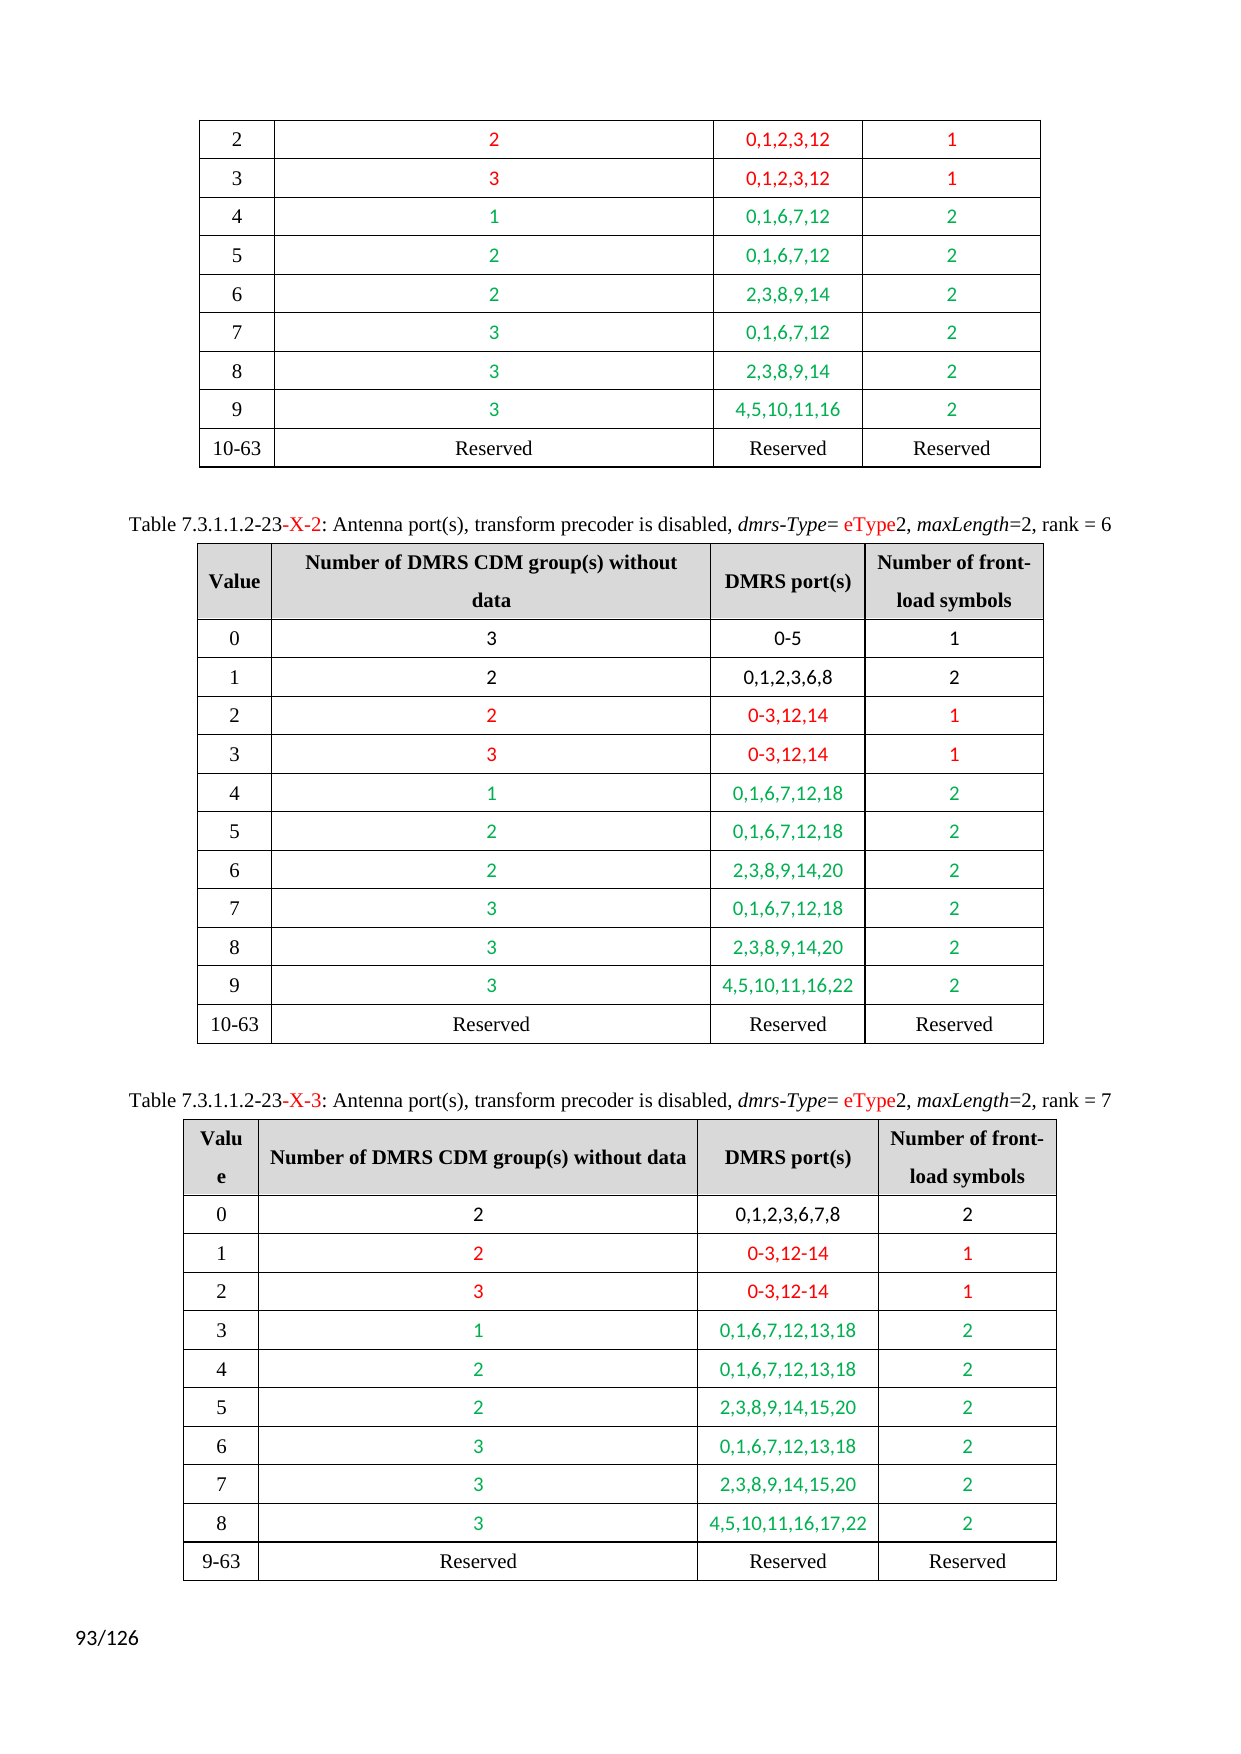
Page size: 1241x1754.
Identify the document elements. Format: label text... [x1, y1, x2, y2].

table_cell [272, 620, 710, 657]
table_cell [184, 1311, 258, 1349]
text Table 7.3.1.1.2-23-X-2: Antenna port(s), transform precoder is disabled, dmrs-Type= eType2, maxLength=2, rank = 6 [75, 505, 1165, 542]
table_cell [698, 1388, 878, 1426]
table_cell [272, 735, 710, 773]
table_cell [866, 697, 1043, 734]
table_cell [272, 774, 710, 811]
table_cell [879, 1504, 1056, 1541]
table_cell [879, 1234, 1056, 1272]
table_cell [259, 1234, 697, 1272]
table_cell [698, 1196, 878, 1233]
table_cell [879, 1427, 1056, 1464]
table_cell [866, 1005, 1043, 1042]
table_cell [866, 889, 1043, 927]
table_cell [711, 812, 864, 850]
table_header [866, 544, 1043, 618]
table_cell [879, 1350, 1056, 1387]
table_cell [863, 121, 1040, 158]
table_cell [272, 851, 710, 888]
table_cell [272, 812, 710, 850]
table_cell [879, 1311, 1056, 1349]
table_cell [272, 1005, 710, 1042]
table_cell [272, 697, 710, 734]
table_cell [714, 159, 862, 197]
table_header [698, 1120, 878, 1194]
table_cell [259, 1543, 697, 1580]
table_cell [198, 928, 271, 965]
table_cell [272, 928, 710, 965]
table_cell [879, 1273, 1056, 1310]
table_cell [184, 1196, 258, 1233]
text Table 7.3.1.1.2-23-X-3: Antenna port(s), transform precoder is disabled, dmrs-Type= eType2, maxLength=2, rank = 7 [75, 1081, 1165, 1118]
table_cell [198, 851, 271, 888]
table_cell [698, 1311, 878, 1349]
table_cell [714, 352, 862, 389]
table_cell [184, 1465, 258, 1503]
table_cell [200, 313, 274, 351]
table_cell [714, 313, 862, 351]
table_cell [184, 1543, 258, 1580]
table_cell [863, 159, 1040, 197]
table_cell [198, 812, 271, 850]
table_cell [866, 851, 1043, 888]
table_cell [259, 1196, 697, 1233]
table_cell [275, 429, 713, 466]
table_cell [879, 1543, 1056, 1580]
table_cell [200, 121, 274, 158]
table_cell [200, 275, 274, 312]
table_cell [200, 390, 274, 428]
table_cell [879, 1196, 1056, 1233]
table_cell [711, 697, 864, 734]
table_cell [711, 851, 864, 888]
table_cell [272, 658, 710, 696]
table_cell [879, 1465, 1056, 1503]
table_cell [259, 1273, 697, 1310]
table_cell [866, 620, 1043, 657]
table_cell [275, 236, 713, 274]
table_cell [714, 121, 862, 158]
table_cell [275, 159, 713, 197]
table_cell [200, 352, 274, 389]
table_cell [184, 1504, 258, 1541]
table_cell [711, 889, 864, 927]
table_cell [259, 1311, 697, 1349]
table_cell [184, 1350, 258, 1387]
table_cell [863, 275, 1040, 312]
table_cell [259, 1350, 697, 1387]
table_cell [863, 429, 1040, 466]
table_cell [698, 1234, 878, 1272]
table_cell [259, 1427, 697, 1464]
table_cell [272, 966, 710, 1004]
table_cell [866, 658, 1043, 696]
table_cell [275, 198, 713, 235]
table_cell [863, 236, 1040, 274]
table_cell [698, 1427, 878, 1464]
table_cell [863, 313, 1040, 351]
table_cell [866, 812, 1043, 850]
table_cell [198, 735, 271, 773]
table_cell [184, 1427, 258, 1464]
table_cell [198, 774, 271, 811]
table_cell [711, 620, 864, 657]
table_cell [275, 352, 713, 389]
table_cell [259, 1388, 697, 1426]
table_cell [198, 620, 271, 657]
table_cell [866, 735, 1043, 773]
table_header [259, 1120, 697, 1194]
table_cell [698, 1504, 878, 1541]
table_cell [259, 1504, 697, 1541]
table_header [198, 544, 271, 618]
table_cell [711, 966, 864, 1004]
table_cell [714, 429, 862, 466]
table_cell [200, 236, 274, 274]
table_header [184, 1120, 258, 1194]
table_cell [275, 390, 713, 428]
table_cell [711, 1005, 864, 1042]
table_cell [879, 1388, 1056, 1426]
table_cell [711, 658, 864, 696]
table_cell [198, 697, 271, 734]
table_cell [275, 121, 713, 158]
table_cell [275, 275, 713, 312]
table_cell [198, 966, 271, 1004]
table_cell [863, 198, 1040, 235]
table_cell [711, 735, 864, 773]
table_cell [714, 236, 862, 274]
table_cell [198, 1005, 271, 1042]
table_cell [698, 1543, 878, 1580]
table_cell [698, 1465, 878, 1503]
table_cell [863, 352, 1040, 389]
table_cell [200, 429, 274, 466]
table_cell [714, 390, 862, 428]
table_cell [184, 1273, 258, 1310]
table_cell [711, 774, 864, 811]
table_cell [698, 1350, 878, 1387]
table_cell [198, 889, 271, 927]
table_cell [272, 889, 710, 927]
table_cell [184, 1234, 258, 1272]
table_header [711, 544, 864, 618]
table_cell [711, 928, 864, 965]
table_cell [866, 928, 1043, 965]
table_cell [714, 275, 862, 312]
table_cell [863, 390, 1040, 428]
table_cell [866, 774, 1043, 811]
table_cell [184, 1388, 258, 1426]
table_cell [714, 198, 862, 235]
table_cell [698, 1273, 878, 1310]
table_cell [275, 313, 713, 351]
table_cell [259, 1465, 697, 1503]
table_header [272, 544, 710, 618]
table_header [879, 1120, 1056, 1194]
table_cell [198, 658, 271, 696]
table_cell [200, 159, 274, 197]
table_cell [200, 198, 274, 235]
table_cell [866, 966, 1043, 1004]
